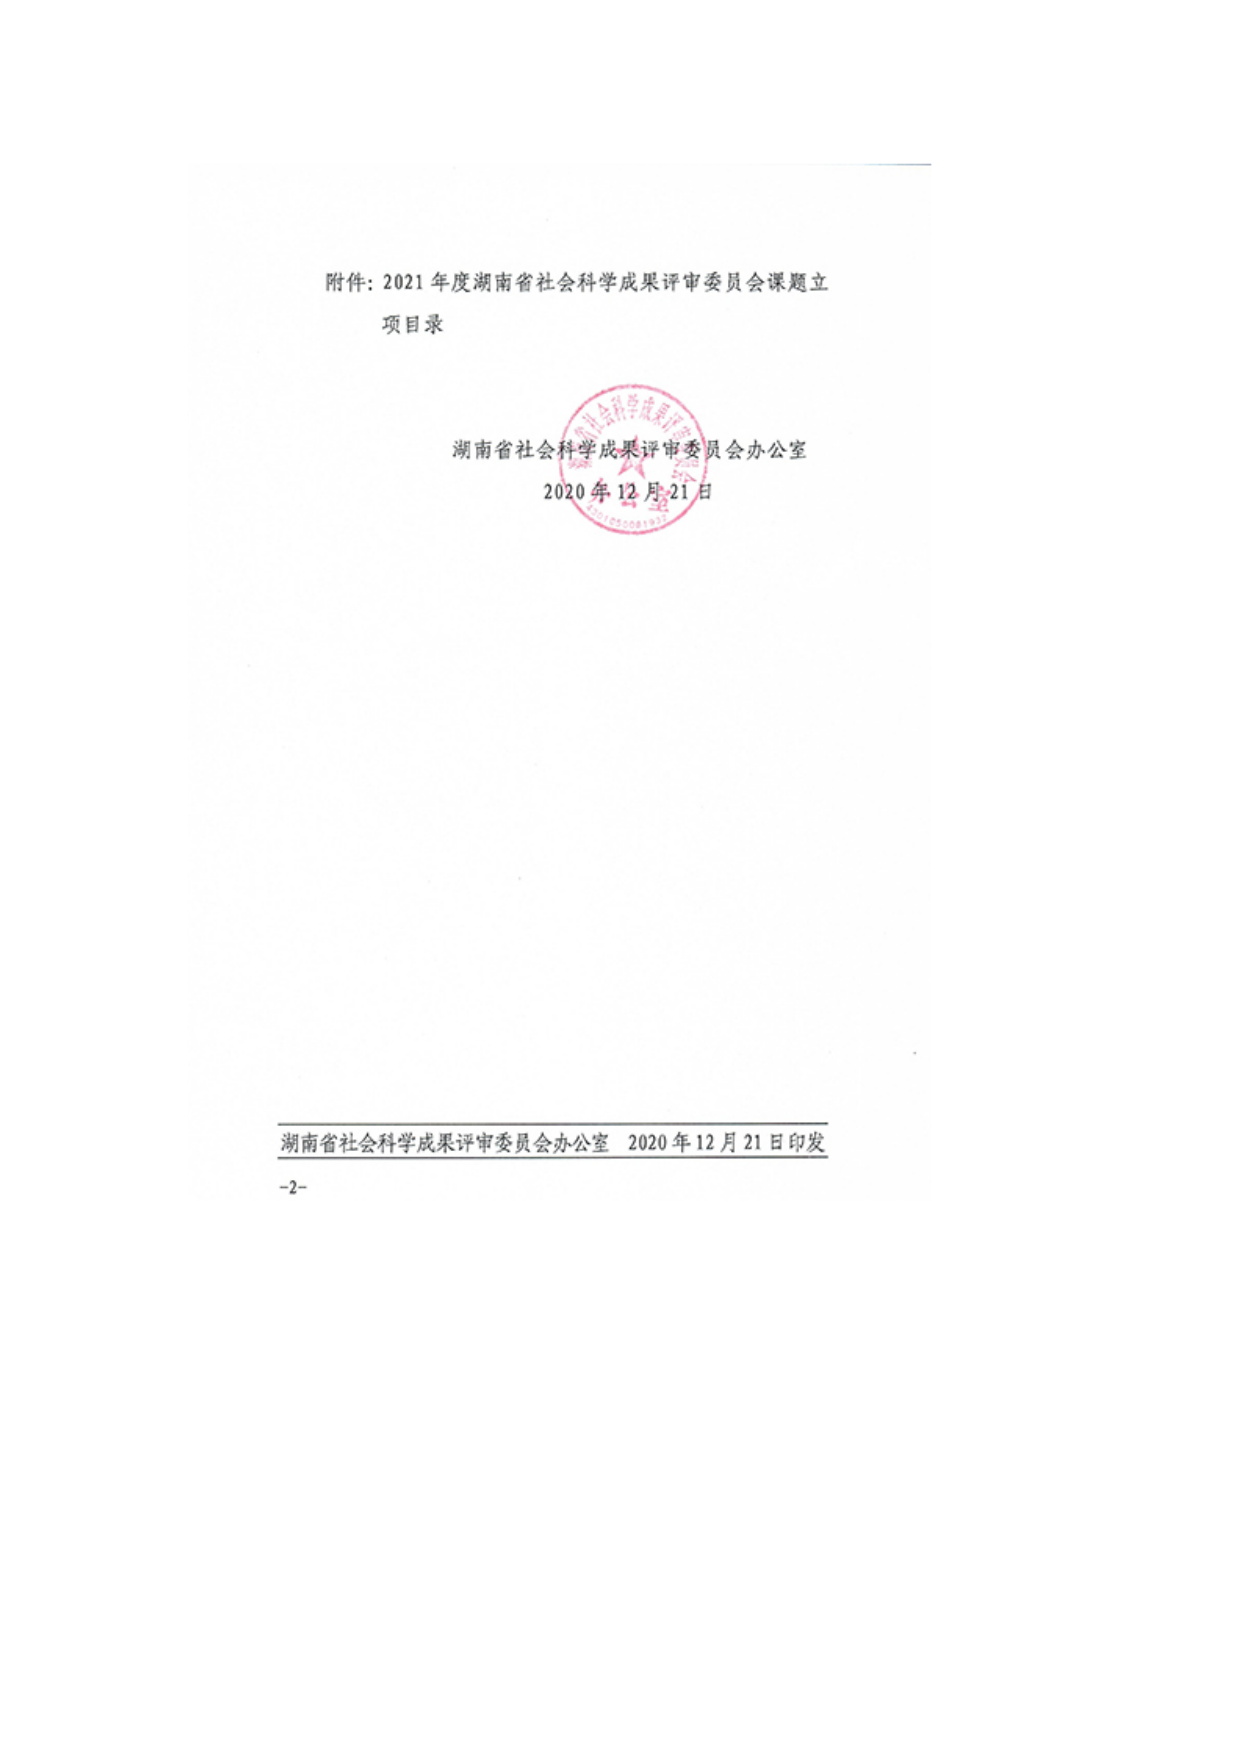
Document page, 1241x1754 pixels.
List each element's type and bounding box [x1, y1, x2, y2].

picture [187, 162, 932, 1201]
